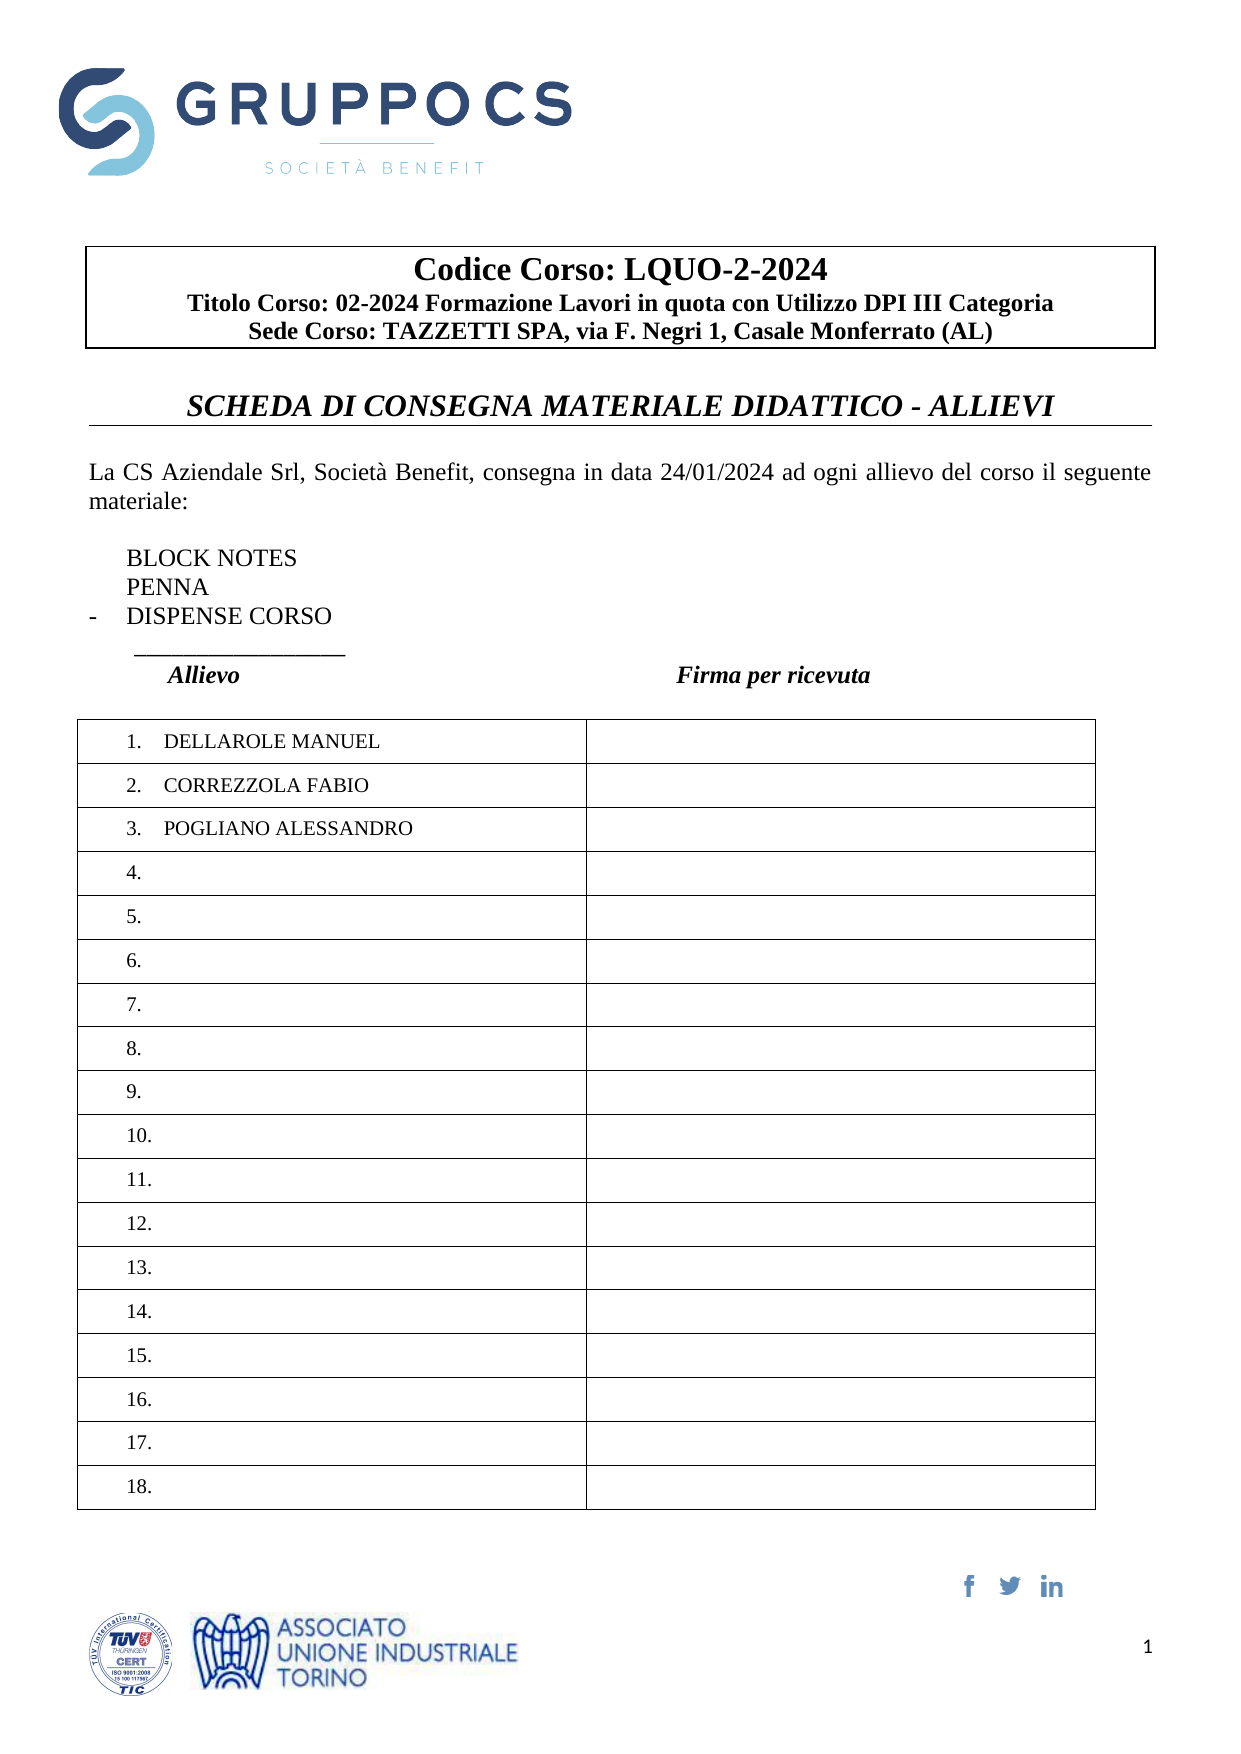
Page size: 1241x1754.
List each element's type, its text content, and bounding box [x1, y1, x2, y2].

text Sede Corso: TAZZETTI SPA, via F. Negri 1, Casale Monferrato (AL) [87, 313, 1154, 347]
text BLOCK NOTES [126, 543, 1152, 572]
table_cell [587, 808, 1095, 851]
table_cell [78, 1378, 586, 1421]
table_cell [78, 940, 586, 982]
table_cell CORREZZOLA FABIO [78, 764, 586, 807]
table_cell [587, 1071, 1095, 1114]
text Allievo Firma per ricevuta [88, 660, 1152, 689]
table_cell [78, 1290, 586, 1333]
table_cell [587, 1247, 1095, 1289]
text _________________ [88, 629, 1152, 660]
table_cell [78, 1247, 586, 1289]
picture [964, 1575, 1063, 1597]
table_cell [78, 852, 586, 895]
table_cell [78, 1071, 586, 1114]
table_cell [587, 852, 1095, 895]
text PENNA [126, 572, 1152, 601]
table_cell [587, 1378, 1095, 1421]
table_header [587, 720, 1095, 763]
picture [190, 1612, 520, 1690]
table_cell [78, 1027, 586, 1070]
picture [89, 1613, 173, 1696]
table_cell [78, 1115, 586, 1158]
table_cell [78, 1334, 586, 1377]
list DISPENSE CORSO [88, 601, 1152, 629]
picture [58, 68, 580, 178]
table_cell [587, 1334, 1095, 1377]
table_cell [78, 984, 586, 1026]
table_cell [587, 1290, 1095, 1333]
table_cell POGLIANO ALESSANDRO [78, 808, 586, 851]
text Codice Corso: LQUO-2-2024 [87, 247, 1154, 288]
table_cell [587, 1115, 1095, 1158]
text SCHEDA DI CONSEGNA MATERIALE DIDATTICO - ALLIEVI [88, 387, 1152, 426]
text La CS Aziendale Srl, Società Benefit, consegna in data 24/01/2024 ad ogni allievo del corso il seguente materiale: [88, 457, 1152, 514]
table_cell [78, 1466, 586, 1509]
table_cell [587, 764, 1095, 807]
table_cell [587, 1422, 1095, 1465]
table_cell [587, 896, 1095, 938]
table_cell [587, 984, 1095, 1026]
table_cell [587, 940, 1095, 982]
table_cell [587, 1027, 1095, 1070]
table_cell [78, 896, 586, 938]
table_header DELLAROLE MANUEL [78, 720, 586, 763]
table_cell [587, 1466, 1095, 1509]
table_cell [78, 1422, 586, 1465]
table_cell [587, 1203, 1095, 1246]
table_cell [78, 1159, 586, 1202]
text Titolo Corso: 02-2024 Formazione Lavori in quota con Utilizzo DPI III Categoria [88, 288, 1152, 313]
table_cell [587, 1159, 1095, 1202]
table_cell [78, 1203, 586, 1246]
